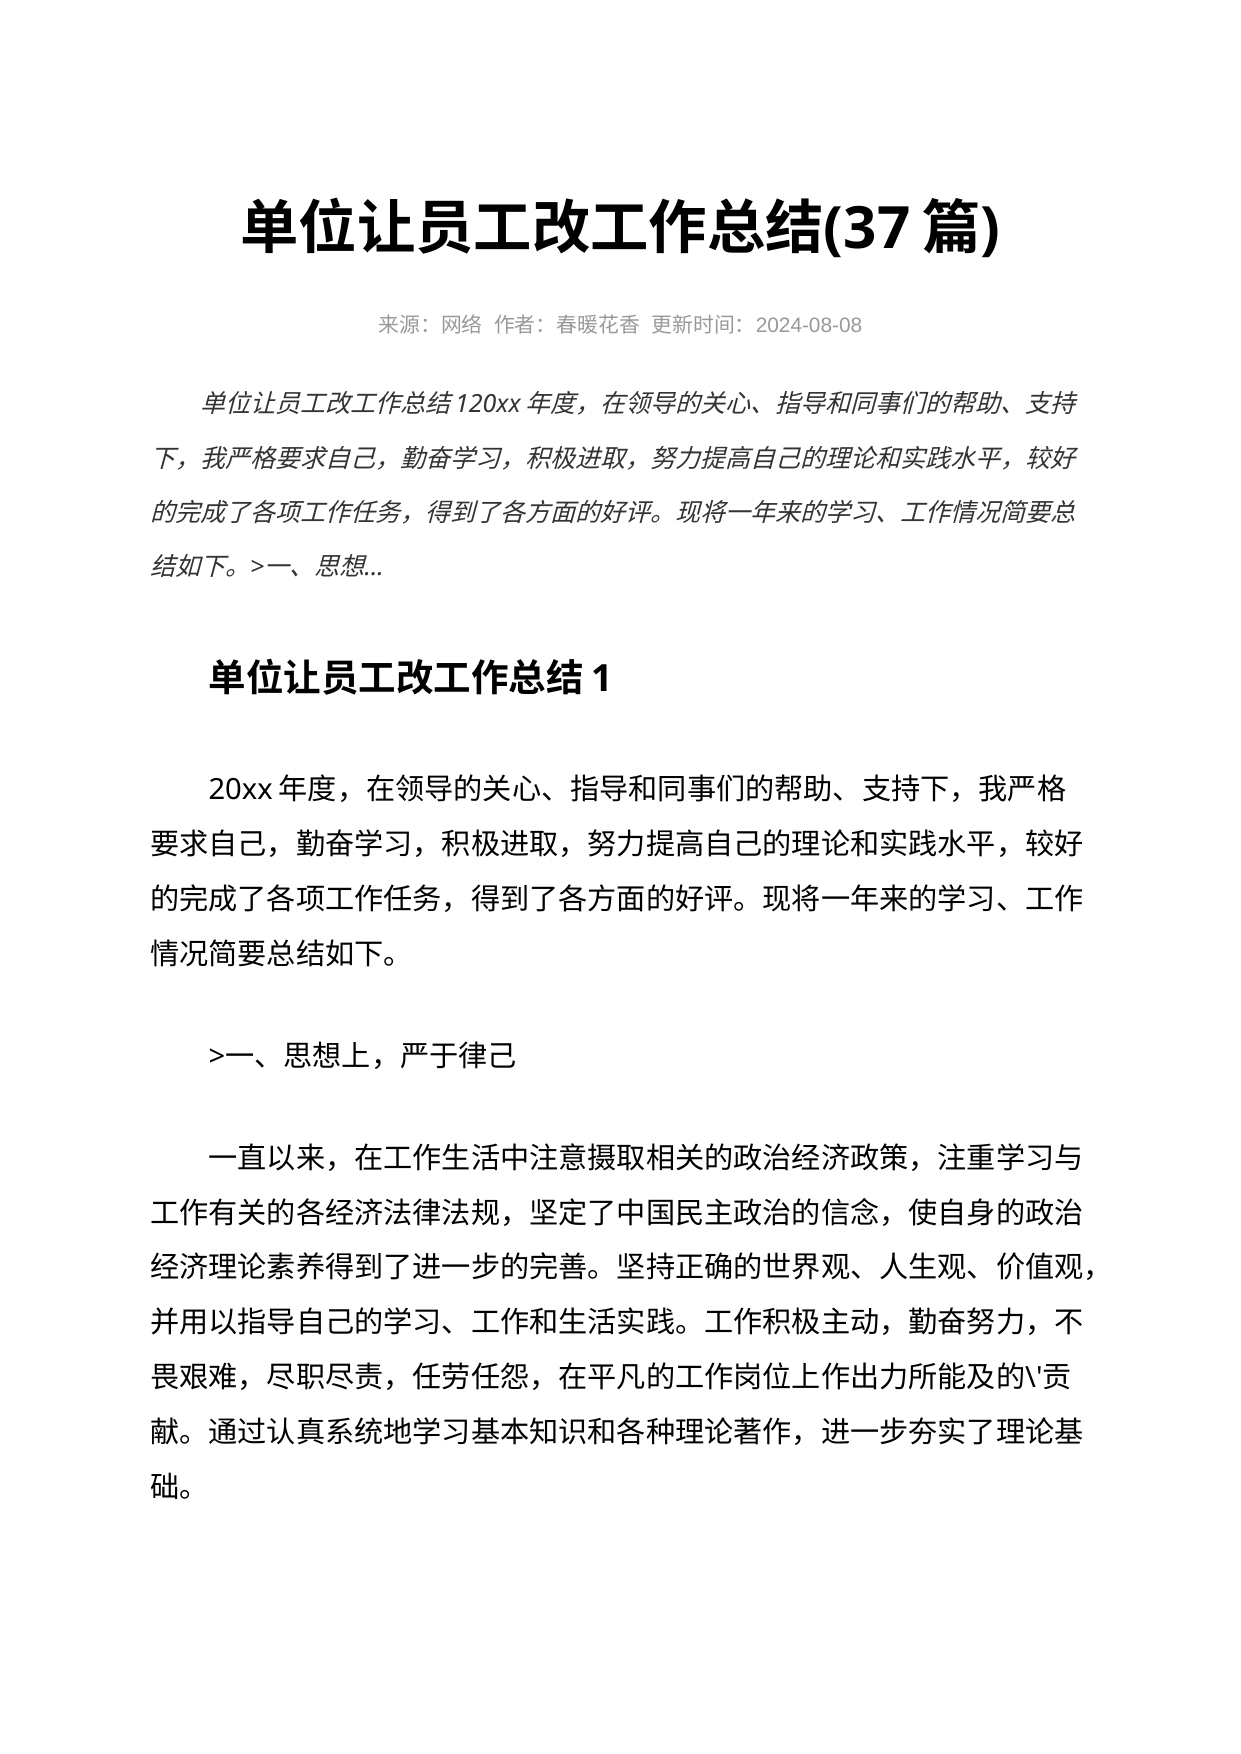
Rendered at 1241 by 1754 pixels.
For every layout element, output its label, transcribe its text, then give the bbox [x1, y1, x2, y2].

text >一、思想上，严于律己 [150, 1032, 1090, 1075]
text 一直以来，在工作生活中注意摄取相关的政治经济政策，注重学习与工作有关的各经济法律法规，坚定了中国民主政治的信念，使自身的政治经济理论素养得到了进一步的完善。坚持正确的世界观、人生观、价值观，并用以指导自己的学习、工作和生活实践。工作积极主动，勤奋努力，不畏艰难，尽职尽责，任劳任怨，在平凡的工作岗位上作出力所能及的\'贡献。通过认真系统地学习基本知识和各种理论著作，进一步夯实了理论基础。 [150, 1134, 1090, 1506]
text 单位让员工改工作总结120xx年度，在领导的关心、指导和同事们的帮助、支持下，我严格要求自己，勤奋学习，积极进取，努力提高自己的理论和实践水平，较好的完成了各项工作任务，得到了各方面的好评。现将一年来的学习、工作情况简要总结如下。>一、思想... [150, 384, 1090, 583]
text 单位让员工改工作总结1 [150, 648, 1090, 703]
text 20xx年度，在领导的关心、指导和同事们的帮助、支持下，我严格要求自己，勤奋学习，积极进取，努力提高自己的理论和实践水平，较好的完成了各项工作任务，得到了各方面的好评。现将一年来的学习、工作情况简要总结如下。 [150, 766, 1090, 973]
text 来源：网络 作者：春暖花香 更新时间：2024-08-08 [150, 313, 1090, 337]
subtitle 单位让员工改工作总结(37篇) [150, 181, 1090, 266]
